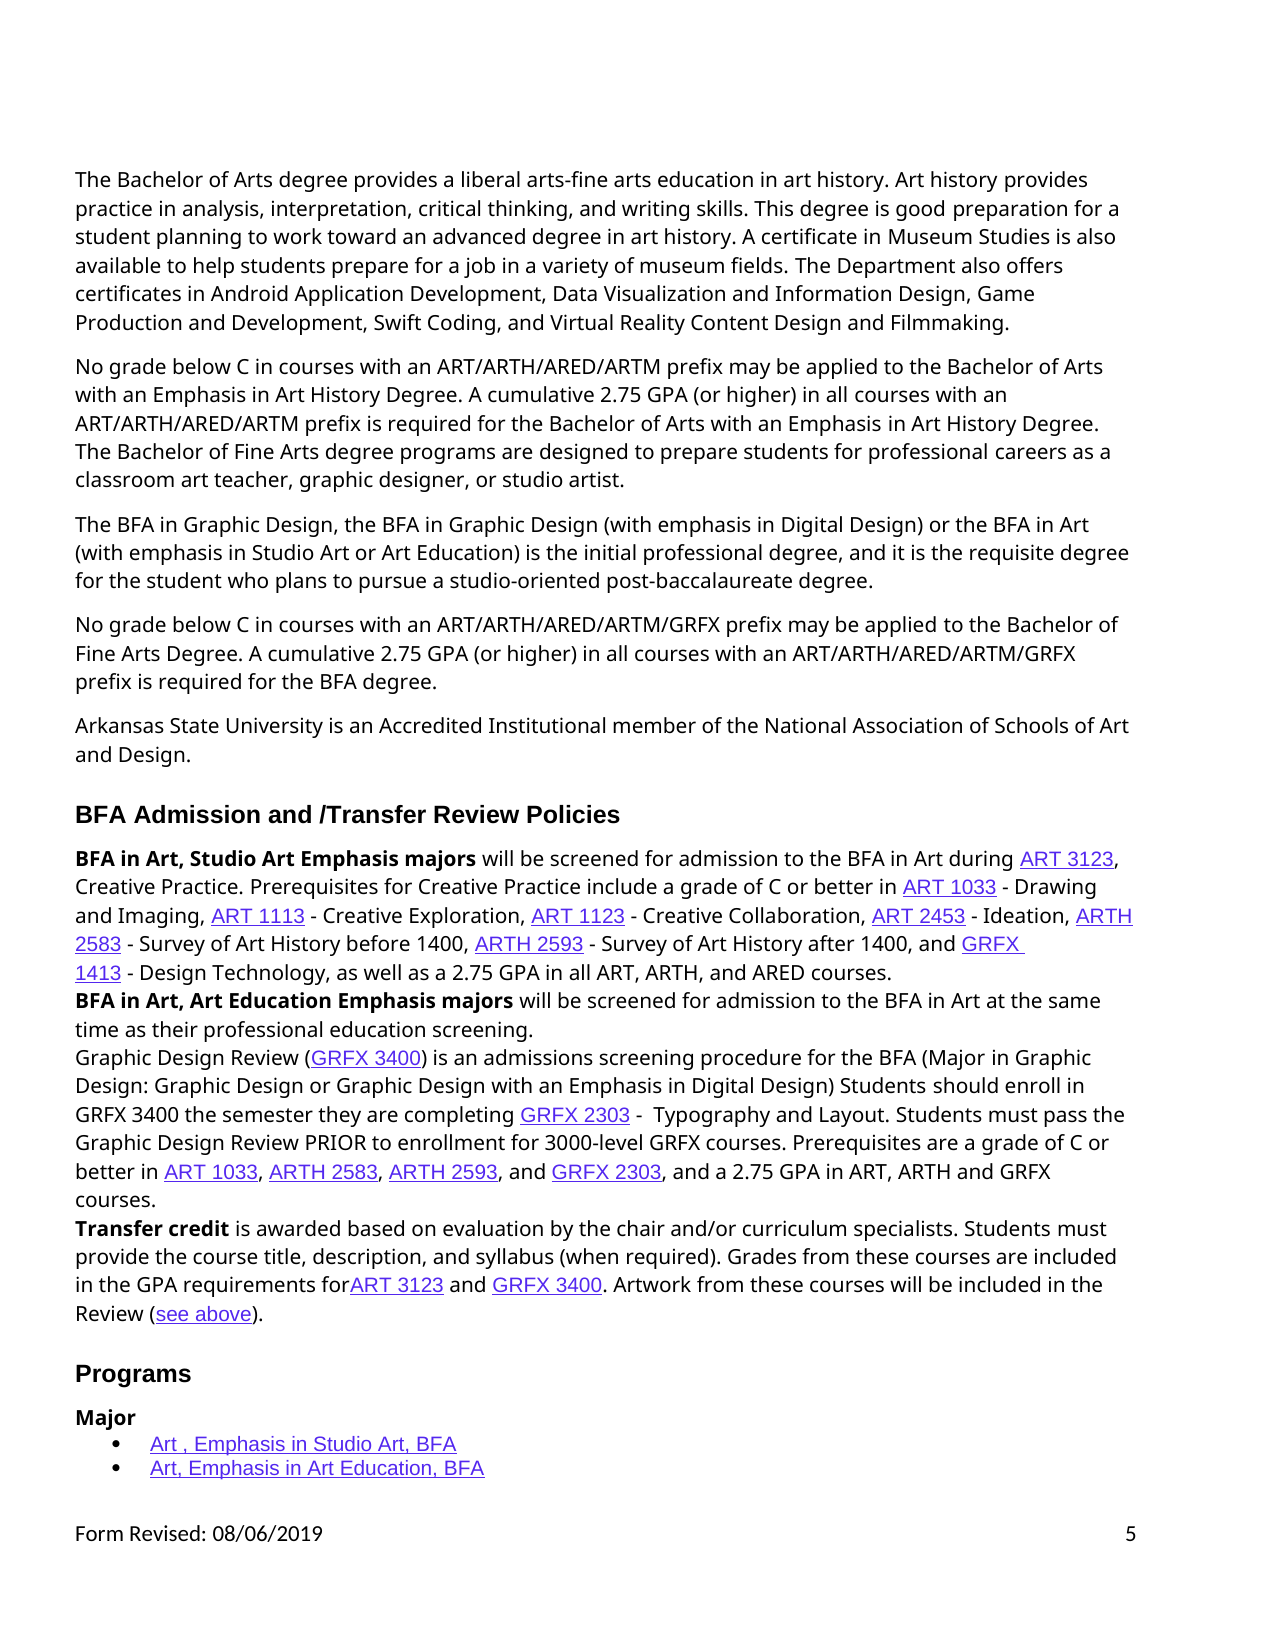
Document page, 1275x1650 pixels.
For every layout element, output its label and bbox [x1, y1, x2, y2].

table_header [75, 150, 1133, 1480]
